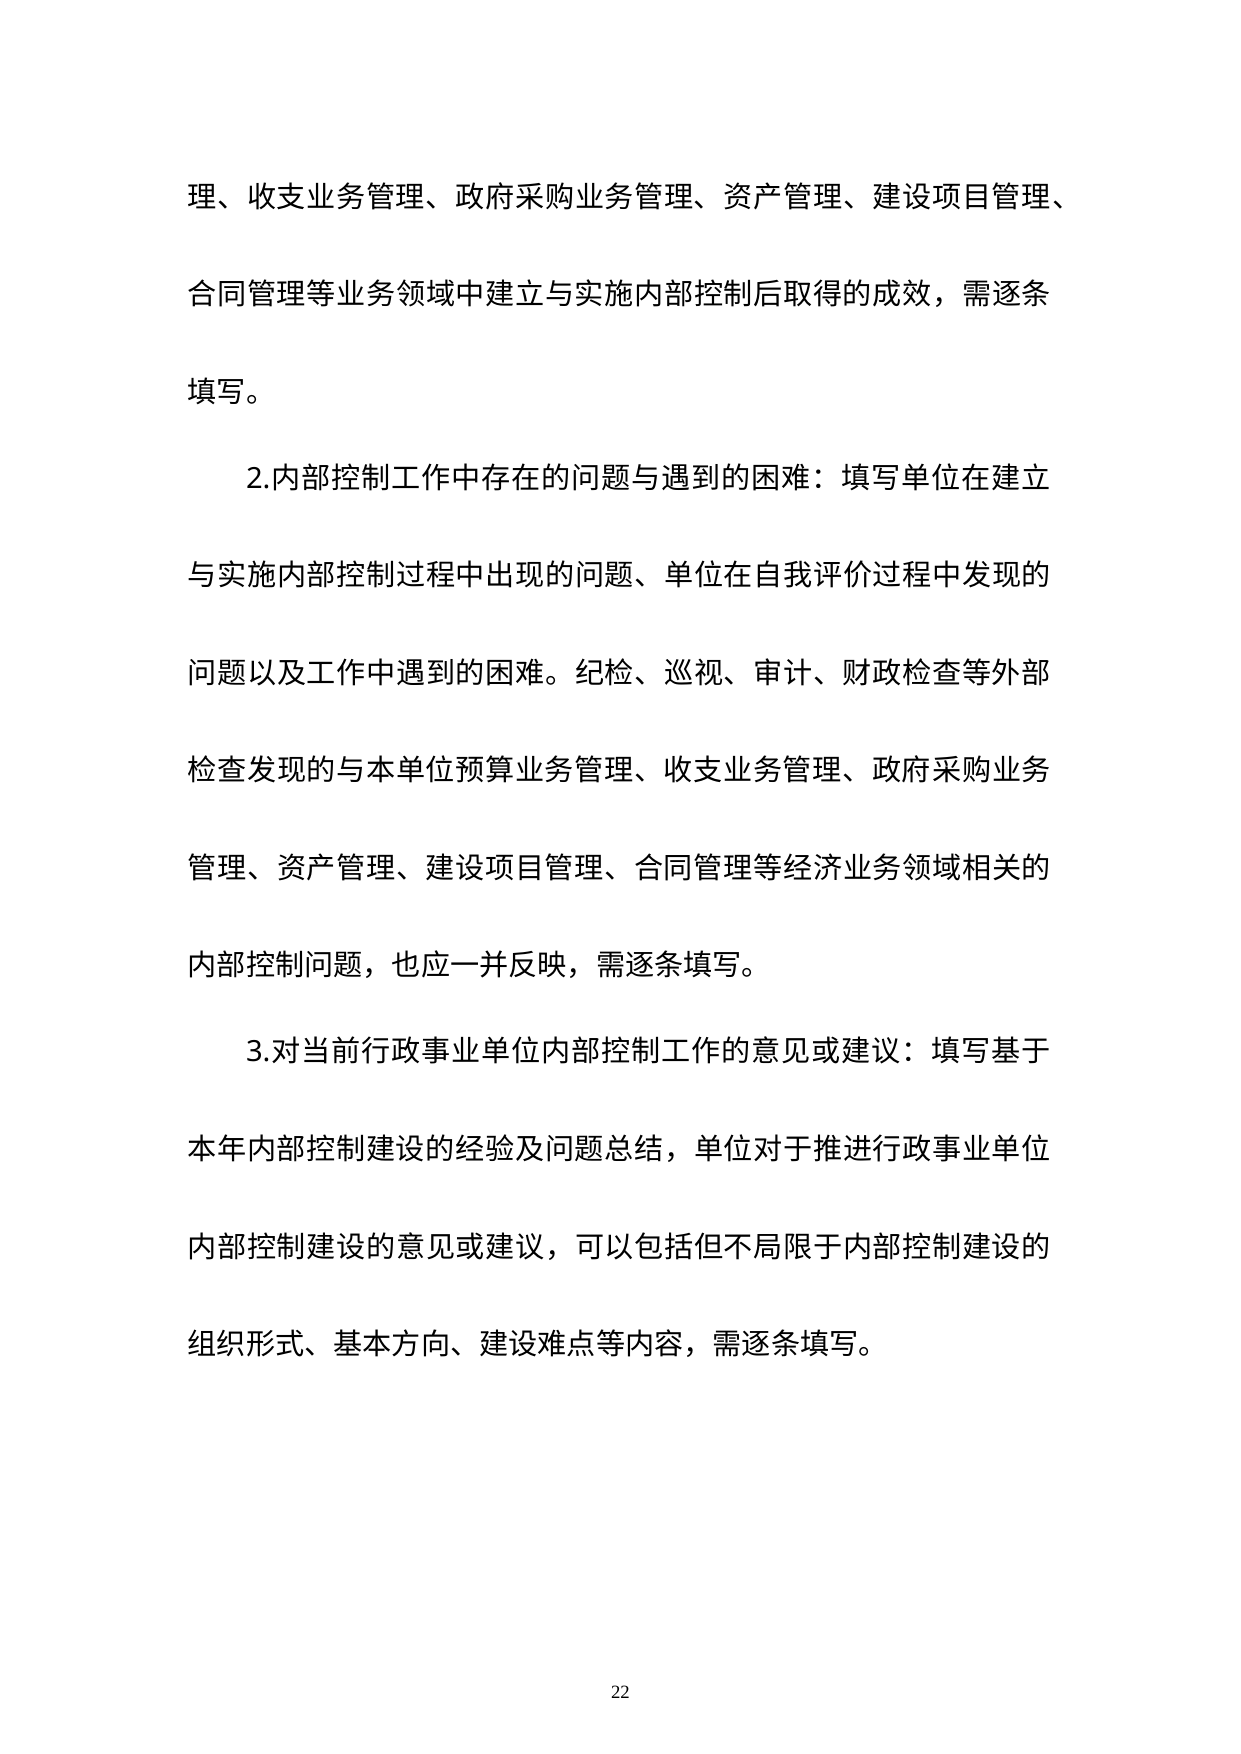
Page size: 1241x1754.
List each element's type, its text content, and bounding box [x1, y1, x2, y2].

list 2.内部控制工作中存在的问题与遇到的困难：填写单位在建立与实施内部控制过程中出现的问题、单位在自我评价过程中发现的问题以及工作中遇到的困难。纪检、巡视、审计、财政检查等外部检查发现的与本单位预算业务管理、收支业务管理、政府采购业务管理、资产管理、建设项目管理、合同管理等经济业务领域相关的内部控制问题，也应一并反映，需逐条填写。 [187, 443, 1053, 996]
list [187, 162, 1053, 422]
list 3.对当前行政事业单位内部控制工作的意见或建议：填写基于本年内部控制建设的经验及问题总结，单位对于推进行政事业单位内部控制建设的意见或建议，可以包括但不局限于内部控制建设的组织形式、基本方向、建设难点等内容，需逐条填写。 [187, 1017, 1053, 1374]
